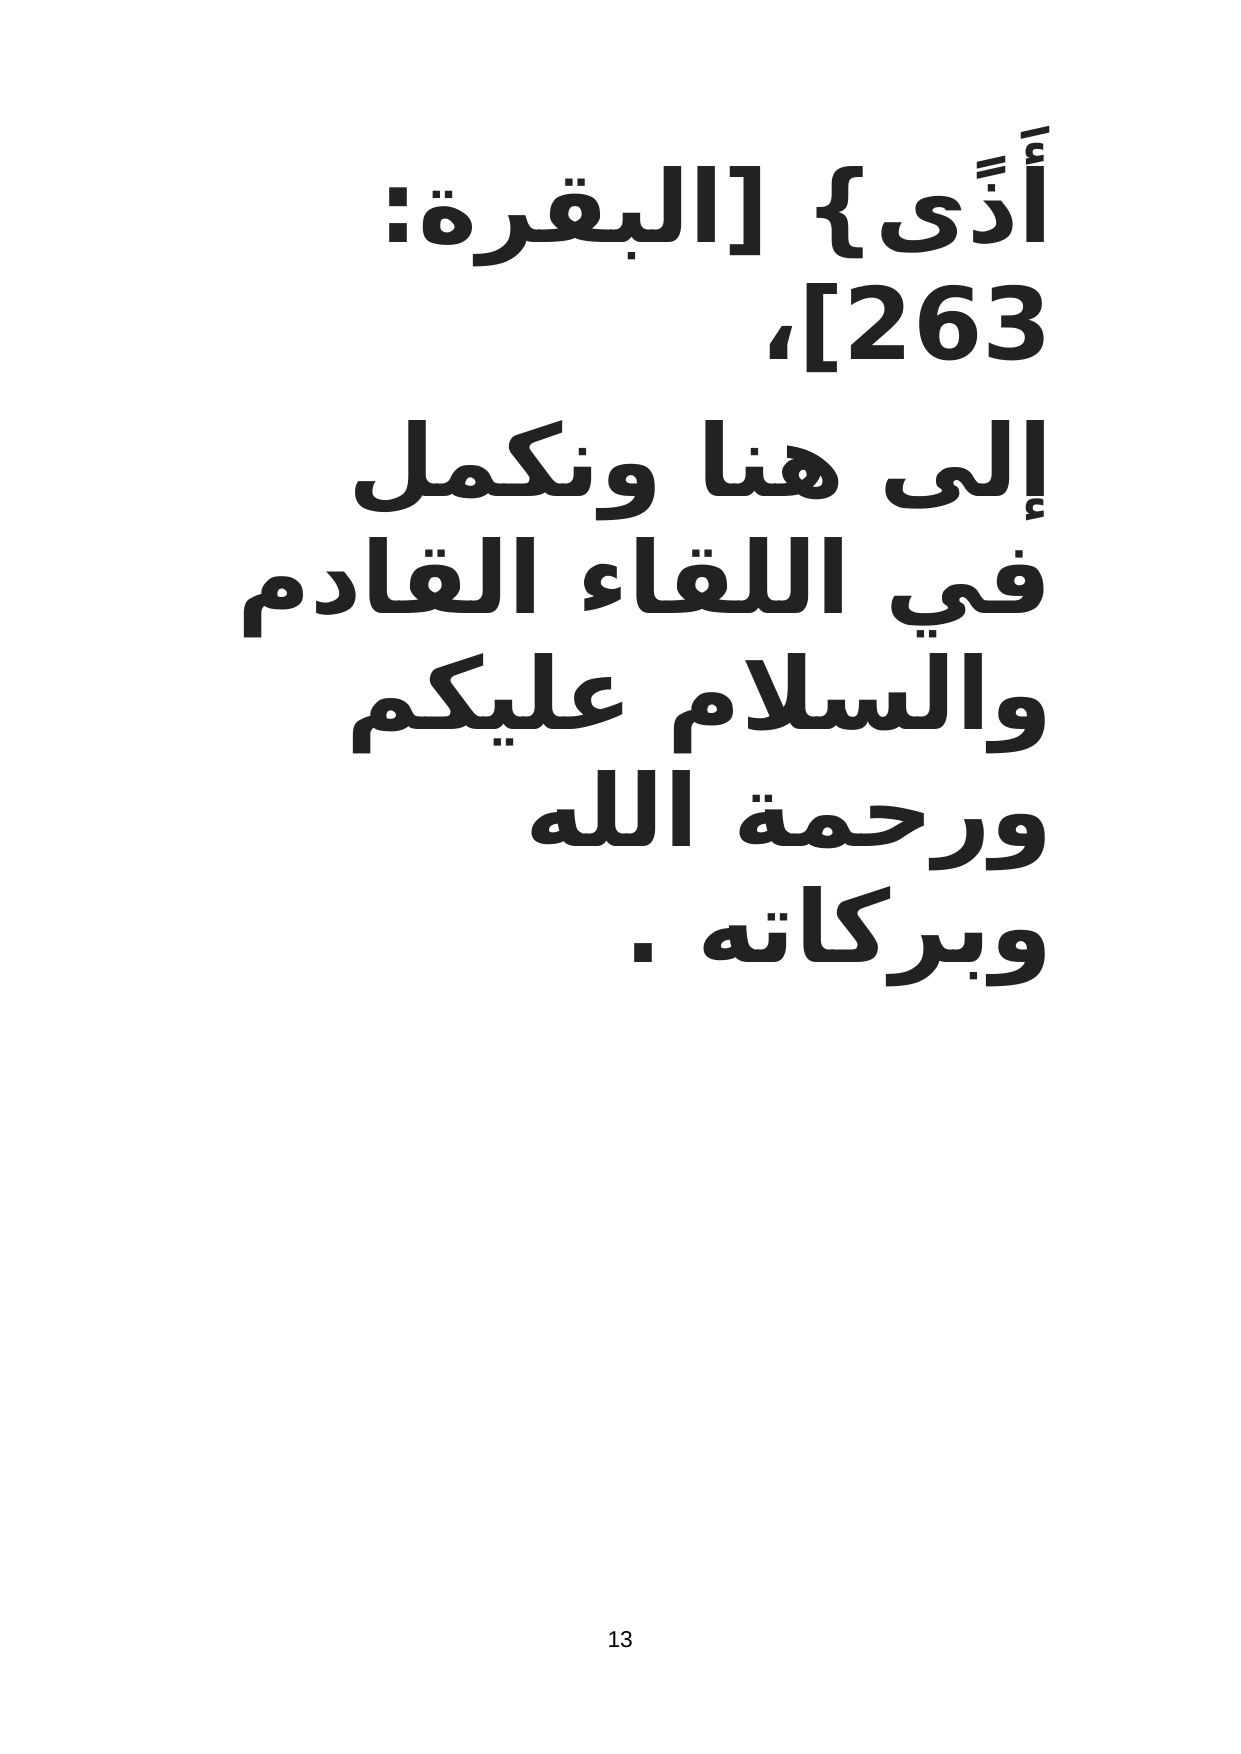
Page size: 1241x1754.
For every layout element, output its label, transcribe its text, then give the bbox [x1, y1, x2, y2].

text إلى هنا ونكمل في اللقاء القادم والسلام عليكم ورحمة الله وبركاته . [187, 404, 1053, 986]
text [187, 150, 1053, 383]
